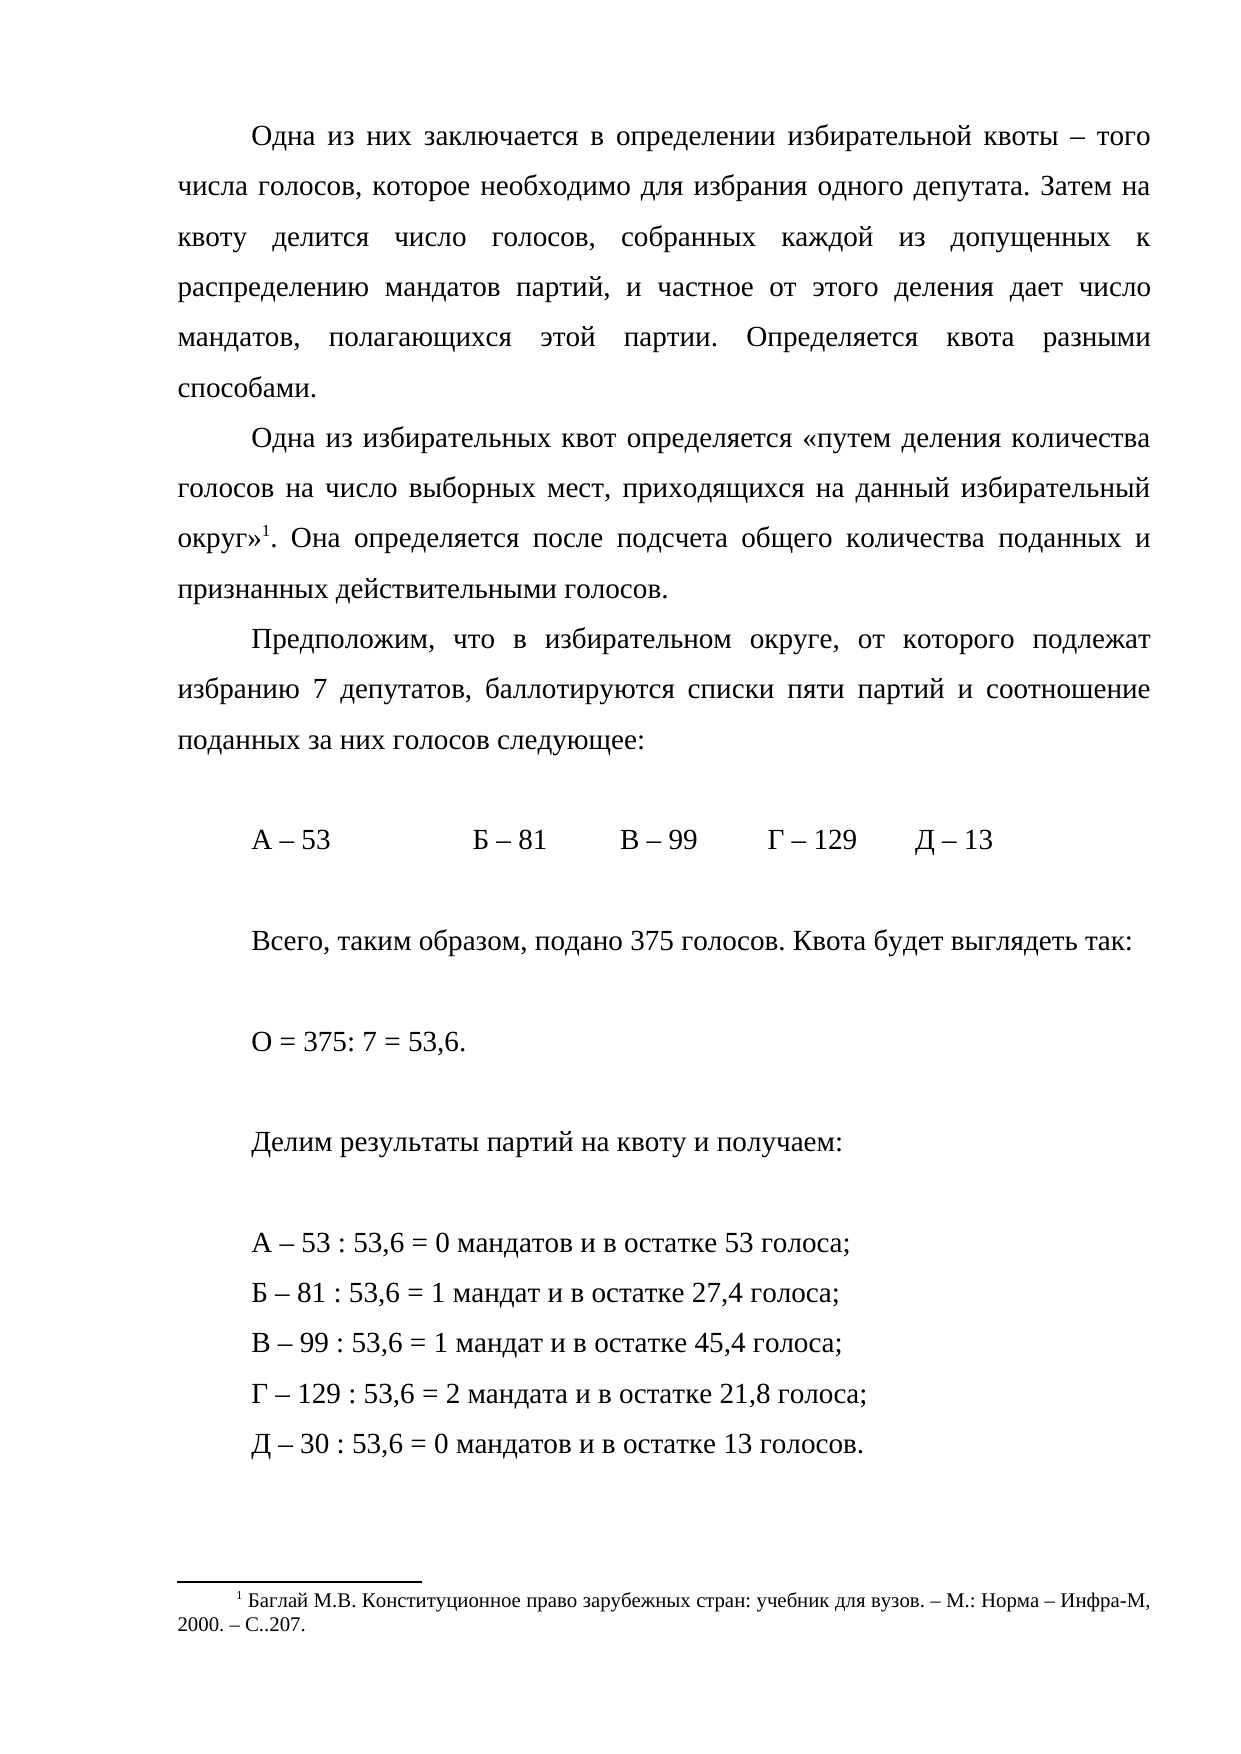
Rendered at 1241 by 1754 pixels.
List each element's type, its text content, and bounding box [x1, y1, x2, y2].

text Г – 129 : 53,6 = 2 мандата и в остатке 21,8 голоса; [177, 1376, 1152, 1409]
text Делим результаты партий на квоту и получаем: [177, 1124, 1152, 1158]
text Всего, таким образом, подано 375 голосов. Квота будет выглядеть так: [177, 923, 1152, 957]
text О = 375: 7 = 53,6. [177, 1024, 1152, 1057]
text А – 53 : 53,6 = 0 мандатов и в остатке 53 голоса; [177, 1225, 1152, 1258]
text Б – 81 : 53,6 = 1 мандат и в остатке 27,4 голоса; [177, 1275, 1152, 1309]
text А – 53 Б – 81 В – 99 Г – 129 Д – 13 [177, 822, 1152, 856]
text Одна из них заключается в определении избирательной квоты – того числа голосов, которое необходимо для избрания одного депутата. Затем на квоту делится число голосов, собранных каждой из допущенных к распределению мандатов партий, и частное от этого деления дает число мандатов, полагающихся этой партии. Определяется квота разными способами. [177, 118, 1152, 403]
text В – 99 : 53,6 = 1 мандат и в остатке 45,4 голоса; [177, 1326, 1152, 1359]
text Предположим, что в избирательном округе, от которого подлежат избранию 7 депутатов, баллотируются списки пяти партий и соотношение поданных за них голосов следующее: [177, 621, 1152, 755]
text Одна из избирательных квот определяется «путем деления количества голосов на число выборных мест, приходящихся на данный избирательный округ». Она определяется после подсчета общего количества поданных и признанных действительными голосов. [177, 420, 1152, 604]
text Д – 30 : 53,6 = 0 мандатов и в остатке 13 голосов. [177, 1426, 1152, 1460]
